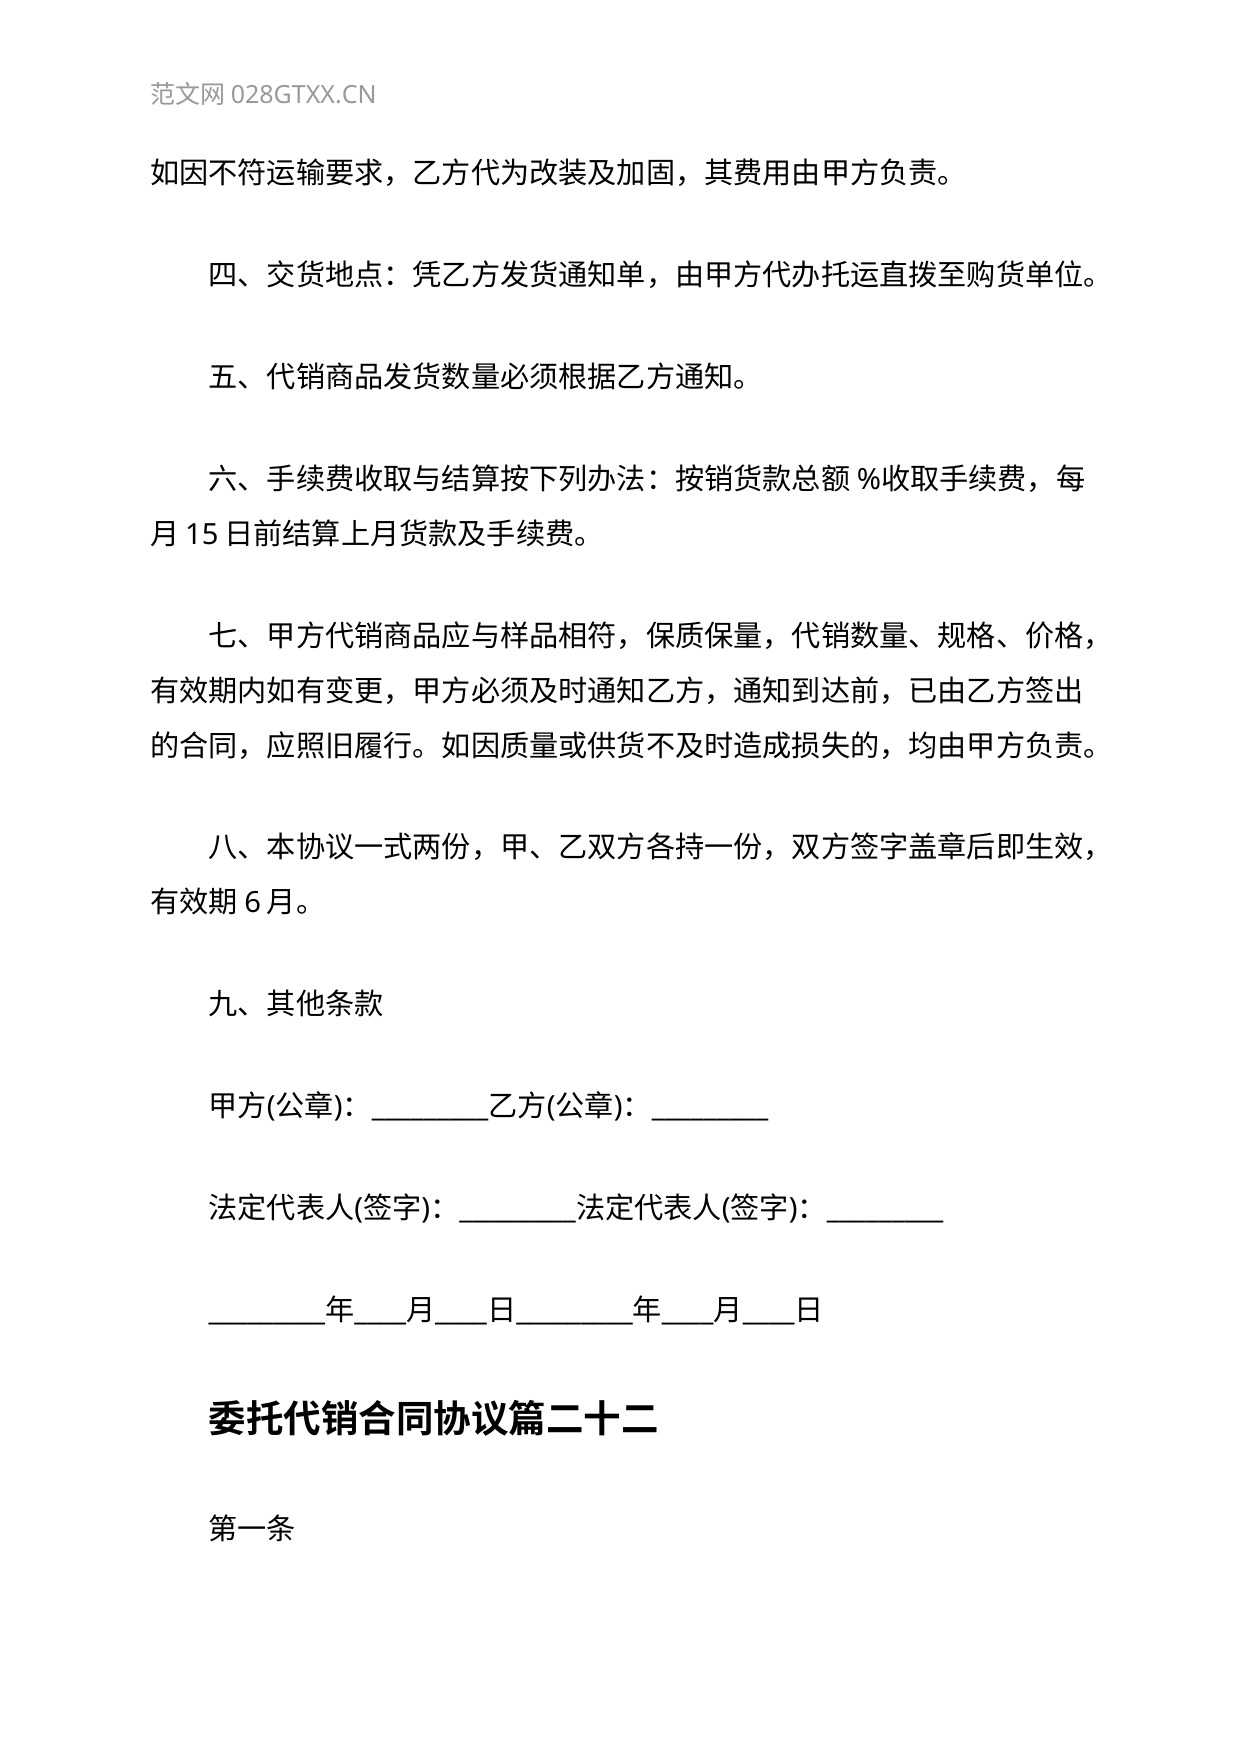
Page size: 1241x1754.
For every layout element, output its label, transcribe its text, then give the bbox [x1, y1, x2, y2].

text 九、其他条款 [150, 981, 1090, 1023]
text 六、手续费收取与结算按下列办法：按销货款总额 %收取手续费，每月15日前结算上月货款及手续费。 [150, 455, 1090, 553]
text 委托代销合同协议篇二十二 [150, 1388, 1090, 1443]
text 甲方(公章)：_________乙方(公章)：_________ [150, 1082, 1090, 1125]
text 七、甲方代销商品应与样品相符，保质保量，代销数量、规格、价格，有效期内如有变更，甲方必须及时通知乙方，通知到达前，已由乙方签出的合同，应照旧履行。如因质量或供货不及时造成损失的，均由甲方负责。 [150, 612, 1090, 764]
text 第一条 [150, 1506, 1090, 1548]
text 八、本协议一式两份，甲、乙双方各持一份，双方签字盖章后即生效，有效期 6月。 [150, 824, 1090, 921]
text 五、代销商品发货数量必须根据乙方通知。 [150, 353, 1090, 396]
text _________年____月____日_________年____月____日 [150, 1286, 1090, 1329]
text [150, 150, 1090, 192]
text 法定代表人(签字)：_________法定代表人(签字)：_________ [150, 1184, 1090, 1227]
text 四、交货地点：凭乙方发货通知单，由甲方代办托运直拨至购货单位。 [150, 252, 1090, 294]
